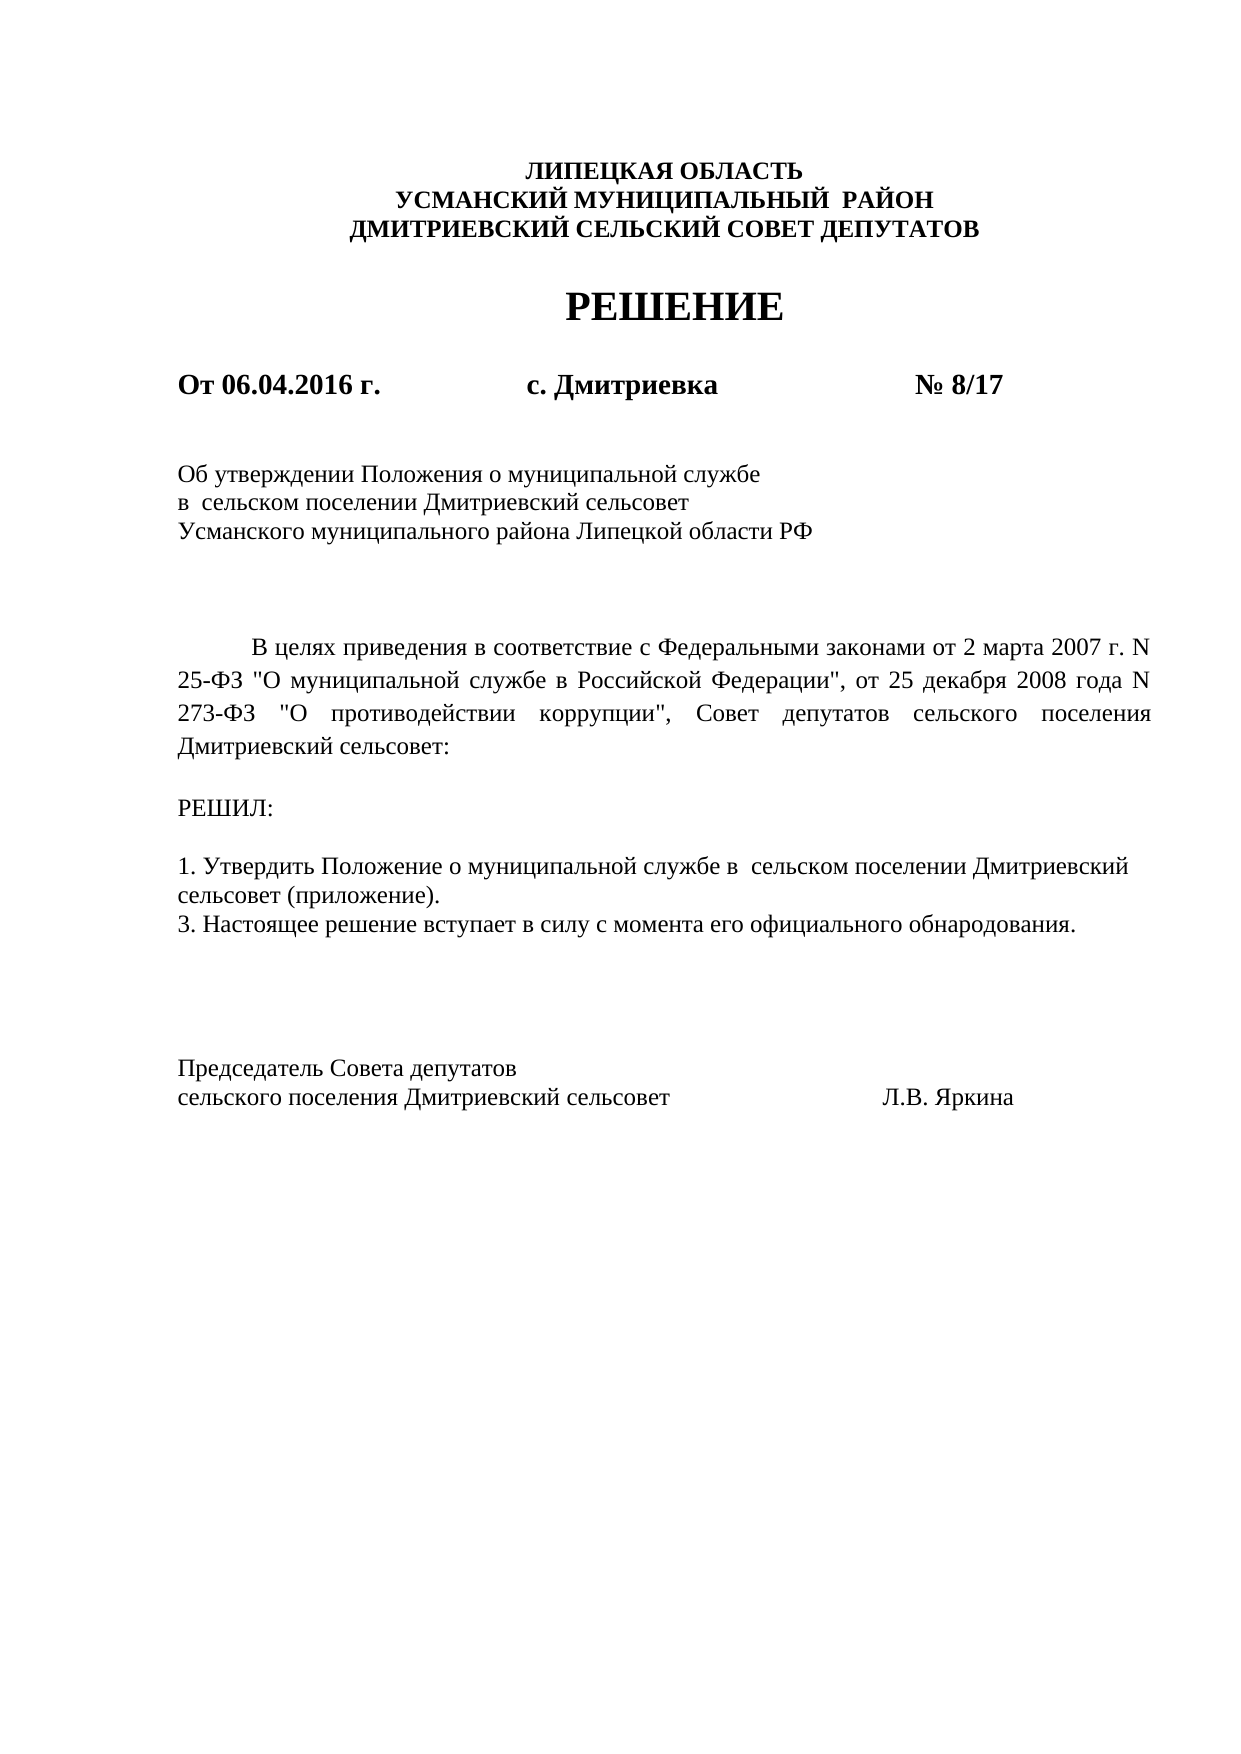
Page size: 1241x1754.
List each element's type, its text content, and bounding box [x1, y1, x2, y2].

text Председатель Совета депутатов [177, 1053, 1152, 1082]
text 1. Утвердить Положение о муниципальной службе в сельском поселении Дмитриевский сельсовет (приложение). 3. Настоящее решение вступает в силу с момента его официального обнародования. [177, 851, 1152, 937]
text В целях приведения в соответствие с Федеральными законами от 2 марта . N 25-ФЗ "О муниципальной службе в Российской Федерации", от 25 декабря 2008 года N 273-ФЗ "О противодействии коррупции", Совет депутатов сельского поселения Дмитриевский сельсовет: [177, 632, 1152, 760]
text От 06.04.2016 г. с. Дмитриевка № 8/17 [177, 367, 1152, 401]
text ДМИТРИЕВСКИЙ СЕЛЬСКИЙ СОВЕТ ДЕПУТАТОВ [177, 214, 1152, 243]
text сельского поселения Дмитриевский сельсовет Л.В. Яркина [177, 1082, 1152, 1111]
text РЕШЕНИЕ [177, 281, 1152, 329]
text УСМАНСКИЙ МУНИЦИПАЛЬНЫЙ РАЙОН [177, 185, 1152, 214]
text Об утверждении Положения о муниципальной службе в сельском поселении Дмитриевский сельсовет Усманского муниципального района Липецкой области РФ [177, 430, 1152, 545]
text РЕШИЛ: [177, 793, 1152, 822]
text ЛИПЕЦКАЯ ОБЛАСТЬ [177, 156, 1152, 185]
